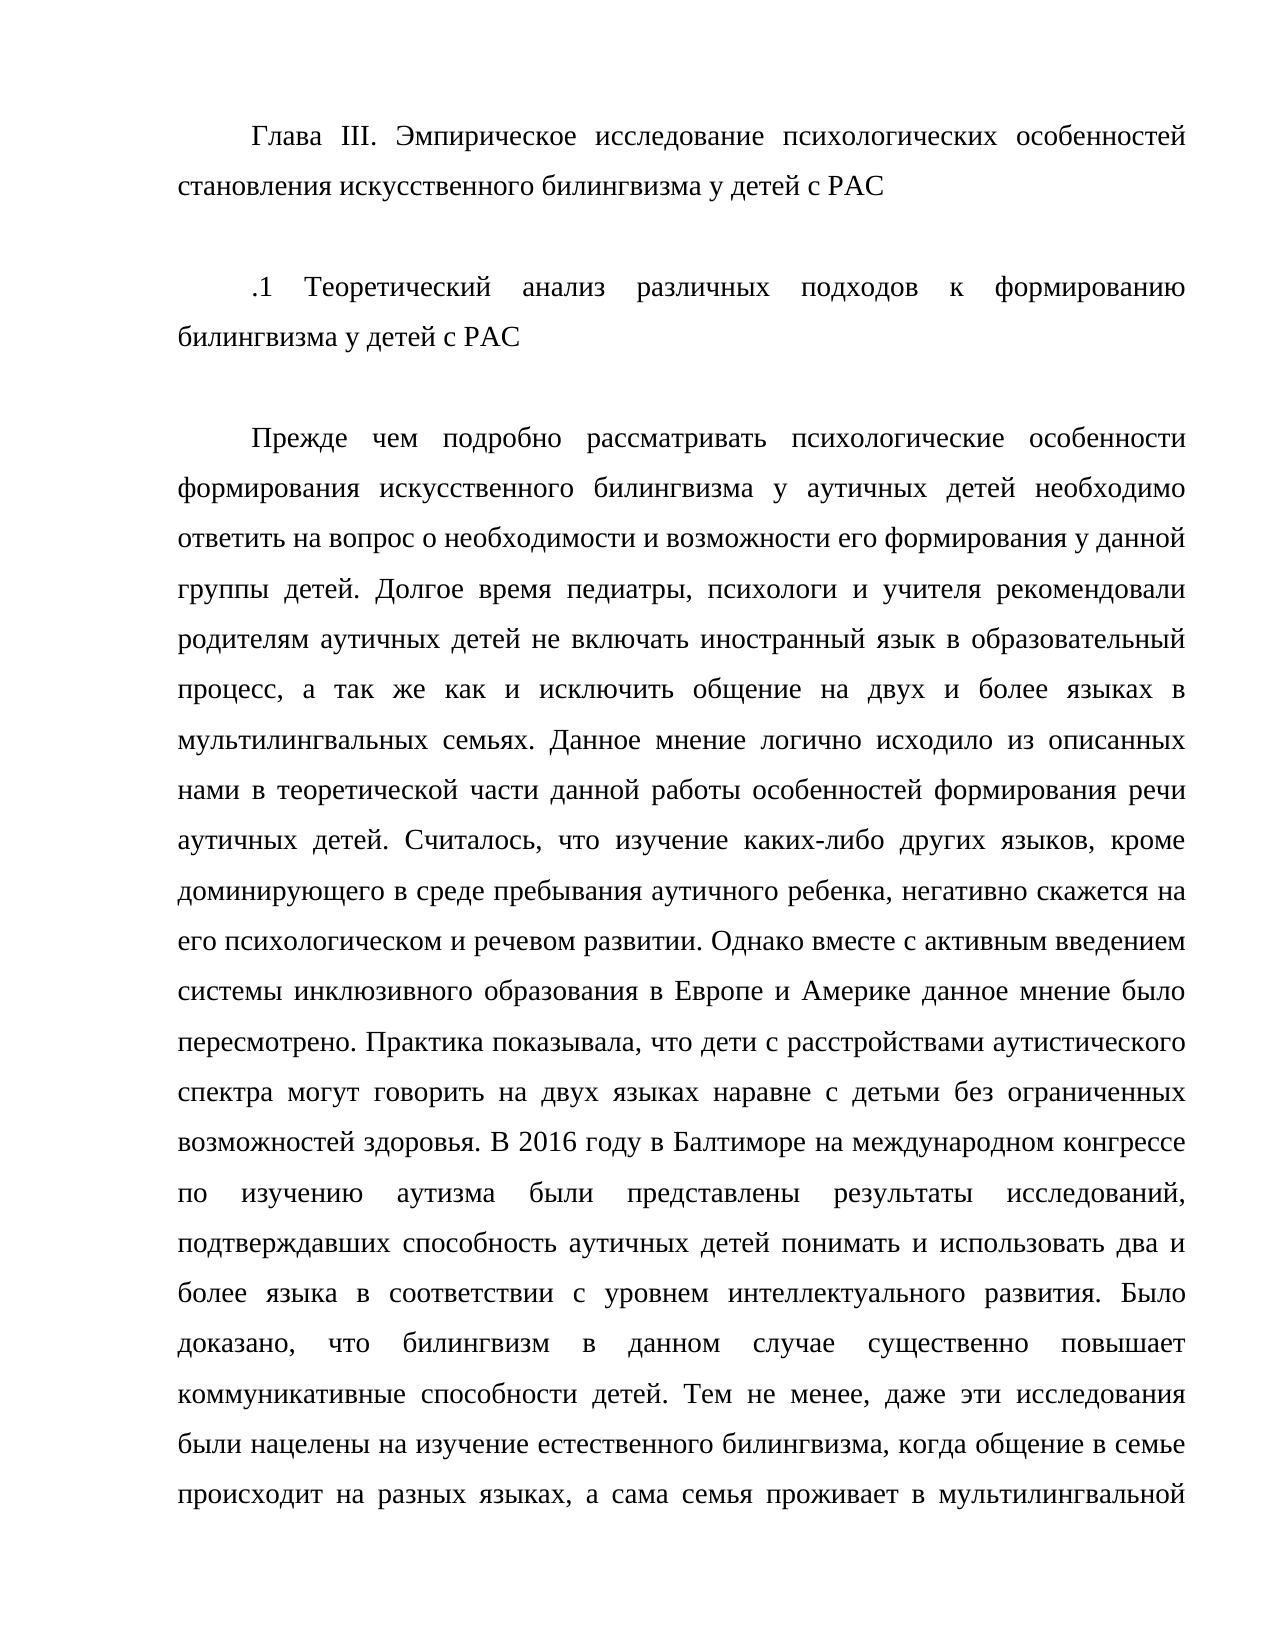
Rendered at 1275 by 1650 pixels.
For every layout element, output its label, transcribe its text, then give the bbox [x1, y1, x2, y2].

text .1 Теоретический анализ различных подходов к формированию билингвизма у детей с РАС [177, 269, 1187, 353]
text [177, 420, 1187, 1510]
subtitle Глава III. Эмпирическое исследование психологических особенностей становления искусственного билингвизма у детей с РАС [177, 118, 1187, 202]
